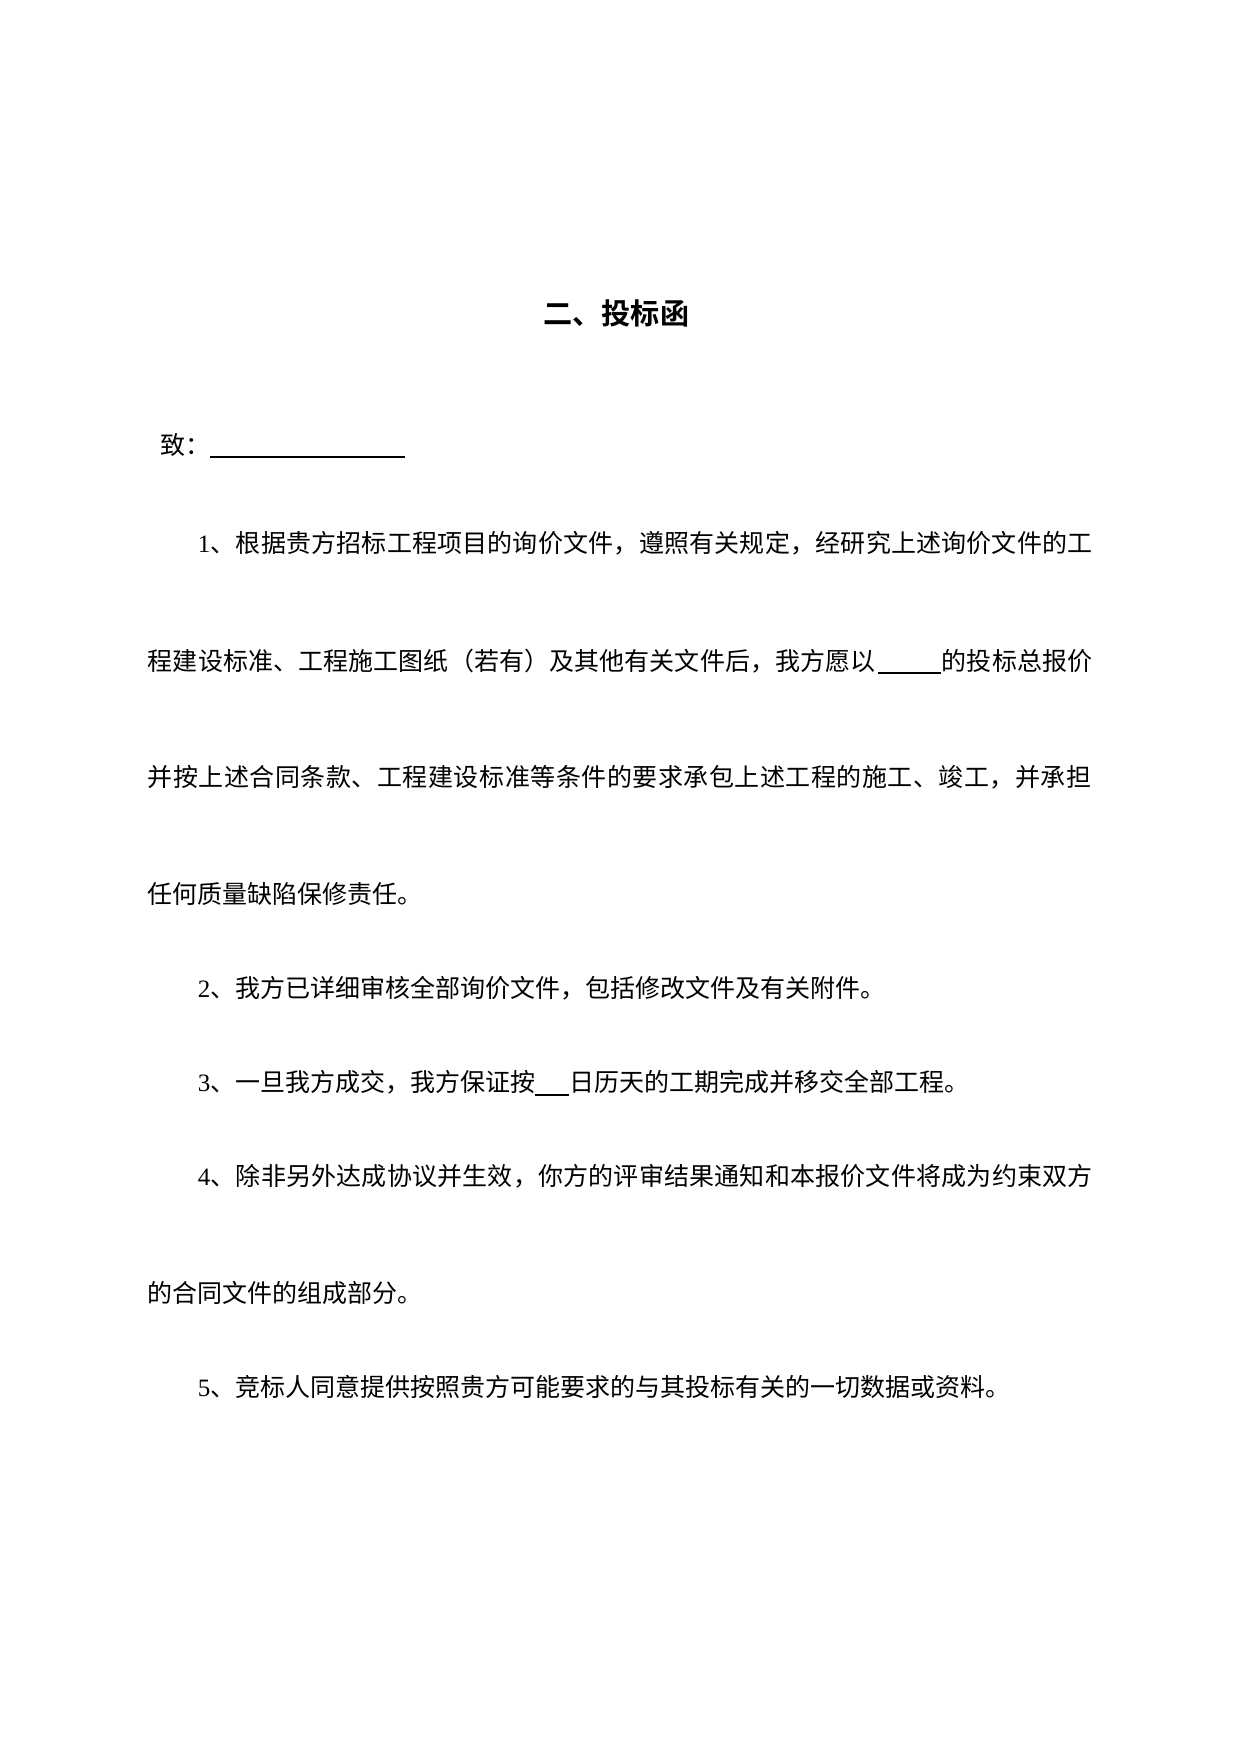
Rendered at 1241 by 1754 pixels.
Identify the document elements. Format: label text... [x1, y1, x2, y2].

text 1、根据贵方招标工程项目的询价文件，遵照有关规定，经研究上述询价文件的工程建设标准、工程施工图纸（若有）及其他有关文件后，我方愿以 的投标总报价并按上述合同条款、工程建设标准等条件的要求承包上述工程的施工、竣工，并承担任何质量缺陷保修责任。 [148, 509, 1092, 926]
subtitle 二、投标函 [148, 279, 1092, 344]
text 5、竞标人同意提供按照贵方可能要求的与其投标有关的一切数据或资料。 [148, 1353, 1092, 1418]
text 4、除非另外达成协议并生效，你方的评审结果通知和本报价文件将成为约束双方的合同文件的组成部分。 [148, 1142, 1092, 1324]
text 3、一旦我方成交，我方保证按 日历天的工期完成并移交全部工程。 [148, 1048, 1092, 1113]
text 2、我方已详细审核全部询价文件，包括修改文件及有关附件。 [148, 954, 1092, 1019]
text 致： [148, 411, 1092, 476]
